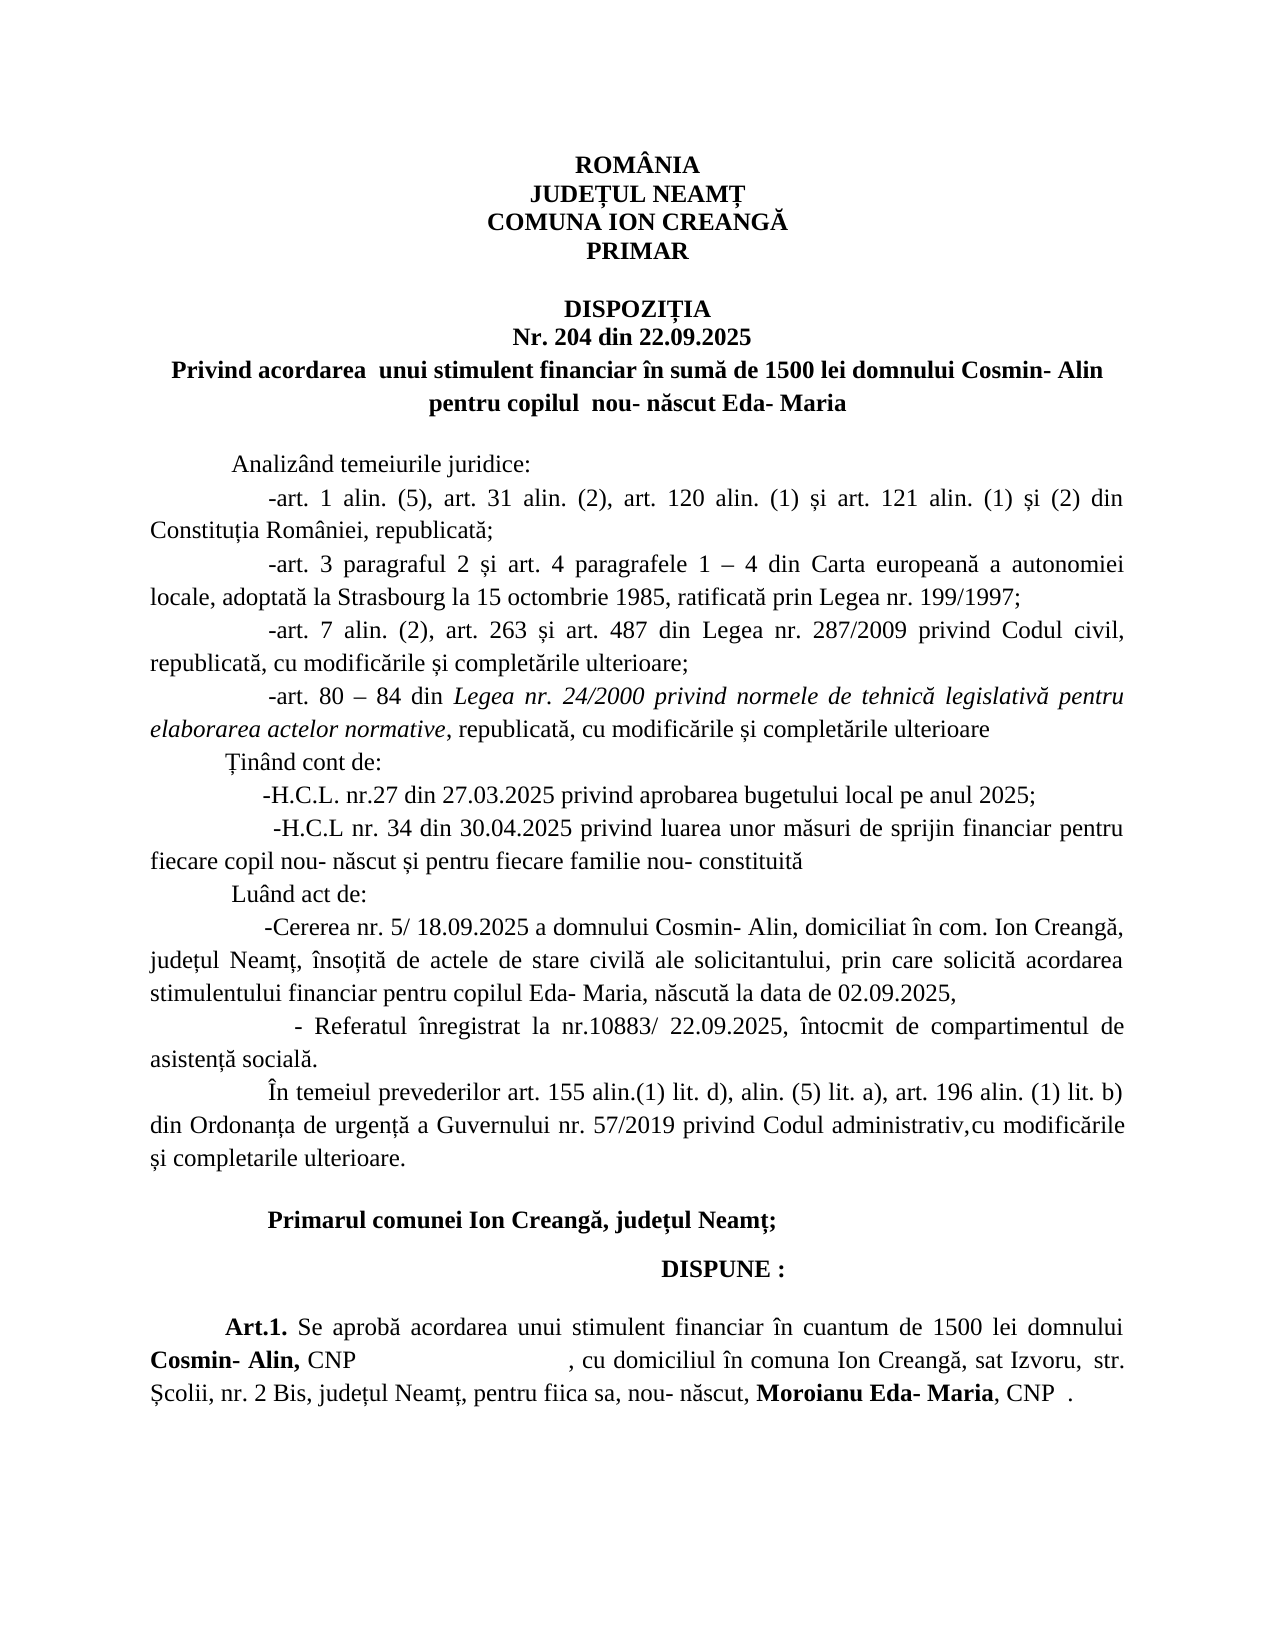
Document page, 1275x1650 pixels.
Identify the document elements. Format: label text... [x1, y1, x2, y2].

text -H.C.L. nr.27 din 27.03.2025 privind aprobarea bugetului local pe anul 2025; [150, 780, 1125, 808]
text DISPUNE : [261, 1254, 1125, 1283]
text COMUNA ION CREANGĂ [150, 207, 1125, 236]
text Nr. 204 din 22.09.2025 [150, 322, 1125, 351]
text -art. 1 alin. (5), art. 31 alin. (2), art. 120 alin. (1) și art. 121 alin. (1) și (2) din Constituția României, republicată; [150, 483, 1125, 544]
text DISPOZIȚIA [150, 294, 1125, 322]
text -art. 3 paragraful 2 și art. 4 paragrafele 1 – 4 din Carta europeană a autonomiei locale, adoptată la Strasbourg la 15 octombrie 1985, ratificată prin Legea nr. 199/1997; [150, 549, 1125, 610]
text Primarul comunei Ion Creangă, județul Neamț; [150, 1205, 1125, 1233]
text -art. 80 – 84 din Legea nr. 24/2000 privind normele de tehnică legislativă pentru elaborarea actelor normative, republicată, cu modificările și completările ulterioare [150, 681, 1125, 742]
text Ținând cont de: [150, 747, 1125, 776]
text Privind acordarea unui stimulent financiar în sumă de 1500 lei domnului Cosmin- Alin pentru copilul nou- născut Eda- Maria [150, 356, 1125, 417]
text -Cererea nr. 5/ 18.09.2025 a domnului Cosmin- Alin, domiciliat în com. Ion Creangă, județul Neamț, însoțită de actele de stare civilă ale solicitantului, prin care solicită acordarea stimulentului financiar pentru copilul Eda- Maria, născută la data de 02.09.2025, [150, 912, 1125, 1007]
text -art. 7 alin. (2), art. 263 și art. 487 din Legea nr. 287/2009 privind Codul civil, republicată, cu modificările și completările ulterioare; [150, 615, 1125, 676]
text JUDEȚUL NEAMȚ [150, 179, 1125, 207]
text PRIMAR [150, 236, 1125, 265]
text În temeiul prevederilor art. 155 alin.(1) lit. d), alin. (5) lit. a), art. 196 alin. (1) lit. b) din Ordonanța de urgență a Guvernului nr. 57/2019 privind Codul administrativ,cu modificările și completarile ulterioare. [150, 1077, 1125, 1172]
text ROMÂNIA [150, 150, 1125, 179]
text -H.C.L nr. 34 din 30.04.2025 privind luarea unor măsuri de sprijin financiar pentru fiecare copil nou- născut și pentru fiecare familie nou- constituită [150, 813, 1125, 874]
text Luând act de: [150, 879, 1125, 908]
text Art.1. Se aprobă acordarea unui stimulent financiar în cuantum de 1500 lei domnului Cosmin- Alin, CNP , cu domiciliul în comuna Ion Creangă, sat Izvoru, str. Școlii, nr. 2 Bis, județul Neamț, pentru fiica sa, nou- născut, Moroianu Eda- Maria, CNP . [150, 1312, 1125, 1407]
text Analizând temeiurile juridice: [150, 449, 1125, 478]
text - Referatul înregistrat la nr.10883/ 22.09.2025, întocmit de compartimentul de asistență socială. [150, 1011, 1125, 1073]
